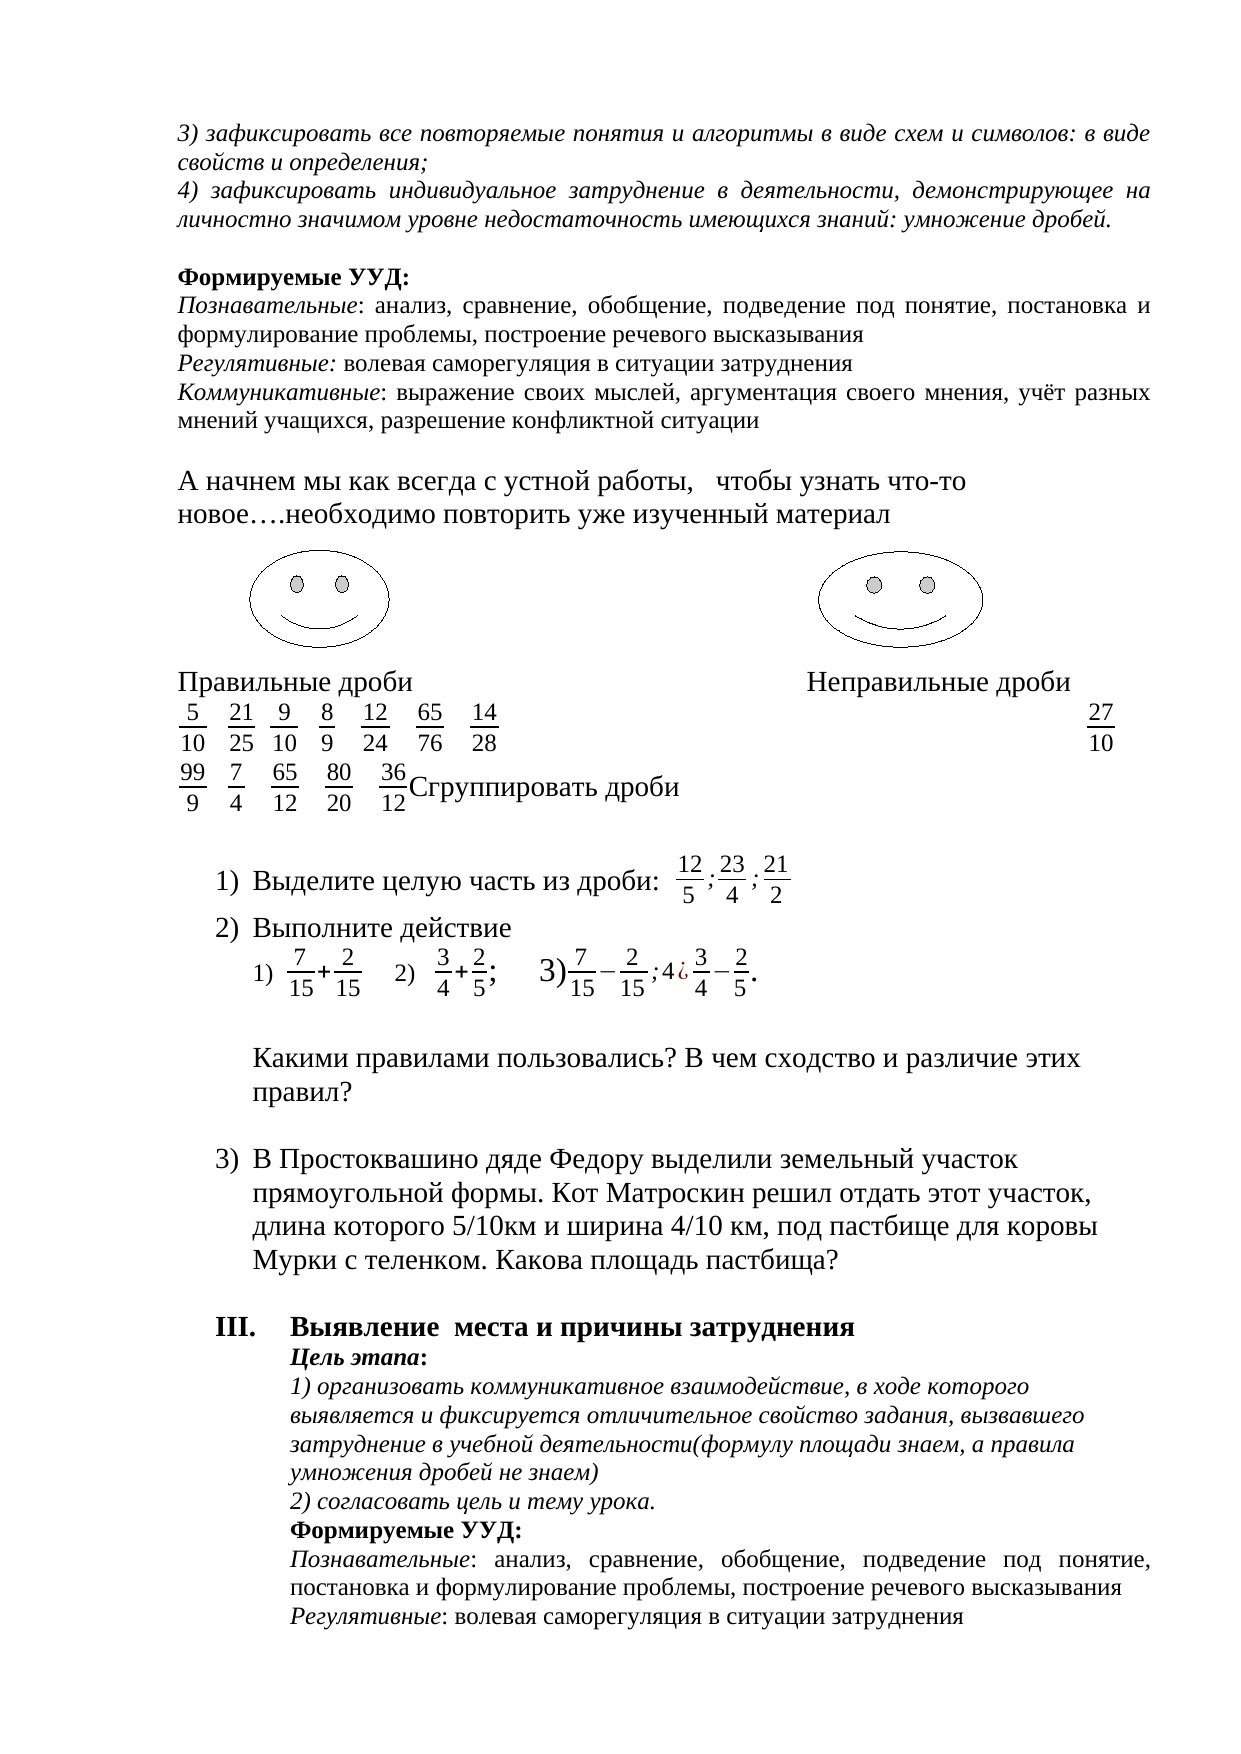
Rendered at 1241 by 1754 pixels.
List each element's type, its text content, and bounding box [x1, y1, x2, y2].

list Формируемые УУД: [290, 1515, 1152, 1544]
list В Простоквашино дяде Федору выделили земельный участок прямоугольной формы. Кот Матроскин решил отдать этот участок, длина которого 5/10км и ширина 4/10 км, под пастбище для коровы Мурки с теленком. Какова площадь пастбища? [215, 1141, 1152, 1275]
text Правильные дроби Неправильные дроби [177, 664, 1152, 698]
list 1) организовать коммуникативное взаимодействие, в ходе которого выявляется и фиксируется отличительное свойство задания, вызвавшего затруднение в учебной деятельности(формулу площади знаем, а правила умножения дробей не знаем) [290, 1371, 1152, 1486]
text 3) зафиксировать все повторяемые понятия и алгоритмы в виде схем и символов: в виде свойств и определения; [177, 118, 1152, 176]
text Познавательные: анализ, сравнение, обобщение, подведение под понятие, постановка и формулирование проблемы, построение речевого высказывания [177, 291, 1152, 348]
text Сгруппировать дроби [177, 698, 1152, 817]
list Выполните действие [215, 910, 1152, 943]
list Выявление места и причины затруднения [215, 1309, 1152, 1342]
list 1) 2) ; 3). [252, 943, 1152, 1002]
list Цель этапа: [290, 1342, 1152, 1371]
list 2) согласовать цель и тему урока. [290, 1486, 1152, 1515]
list Познавательные: анализ, сравнение, обобщение, подведение под понятие, постановка и формулирование проблемы, построение речевого высказывания [290, 1544, 1152, 1601]
text Формируемые УУД: [177, 262, 1152, 291]
text Регулятивные: волевая саморегуляция в ситуации затруднения [177, 348, 1152, 377]
list Выделите целую часть из дроби: [215, 851, 1152, 910]
text А начнем мы как всегда с устной работы, чтобы узнать что-то новое….необходимо повторить уже изученный материал [177, 463, 1152, 530]
list Регулятивные: волевая саморегуляция в ситуации затруднения [290, 1601, 1152, 1630]
list Какими правилами пользовались? В чем сходство и различие этих правил? [252, 1041, 1152, 1108]
text Коммуникативные: выражение своих мыслей, аргументация своего мнения, учёт разных мнений учащихся, разрешение конфликтной ситуации [177, 377, 1152, 434]
text 4) зафиксировать индивидуальное затруднение в деятельности, демонстрирующее на личностно значимом уровне недостаточность имеющихся знаний: умножение дробей. [177, 176, 1152, 233]
